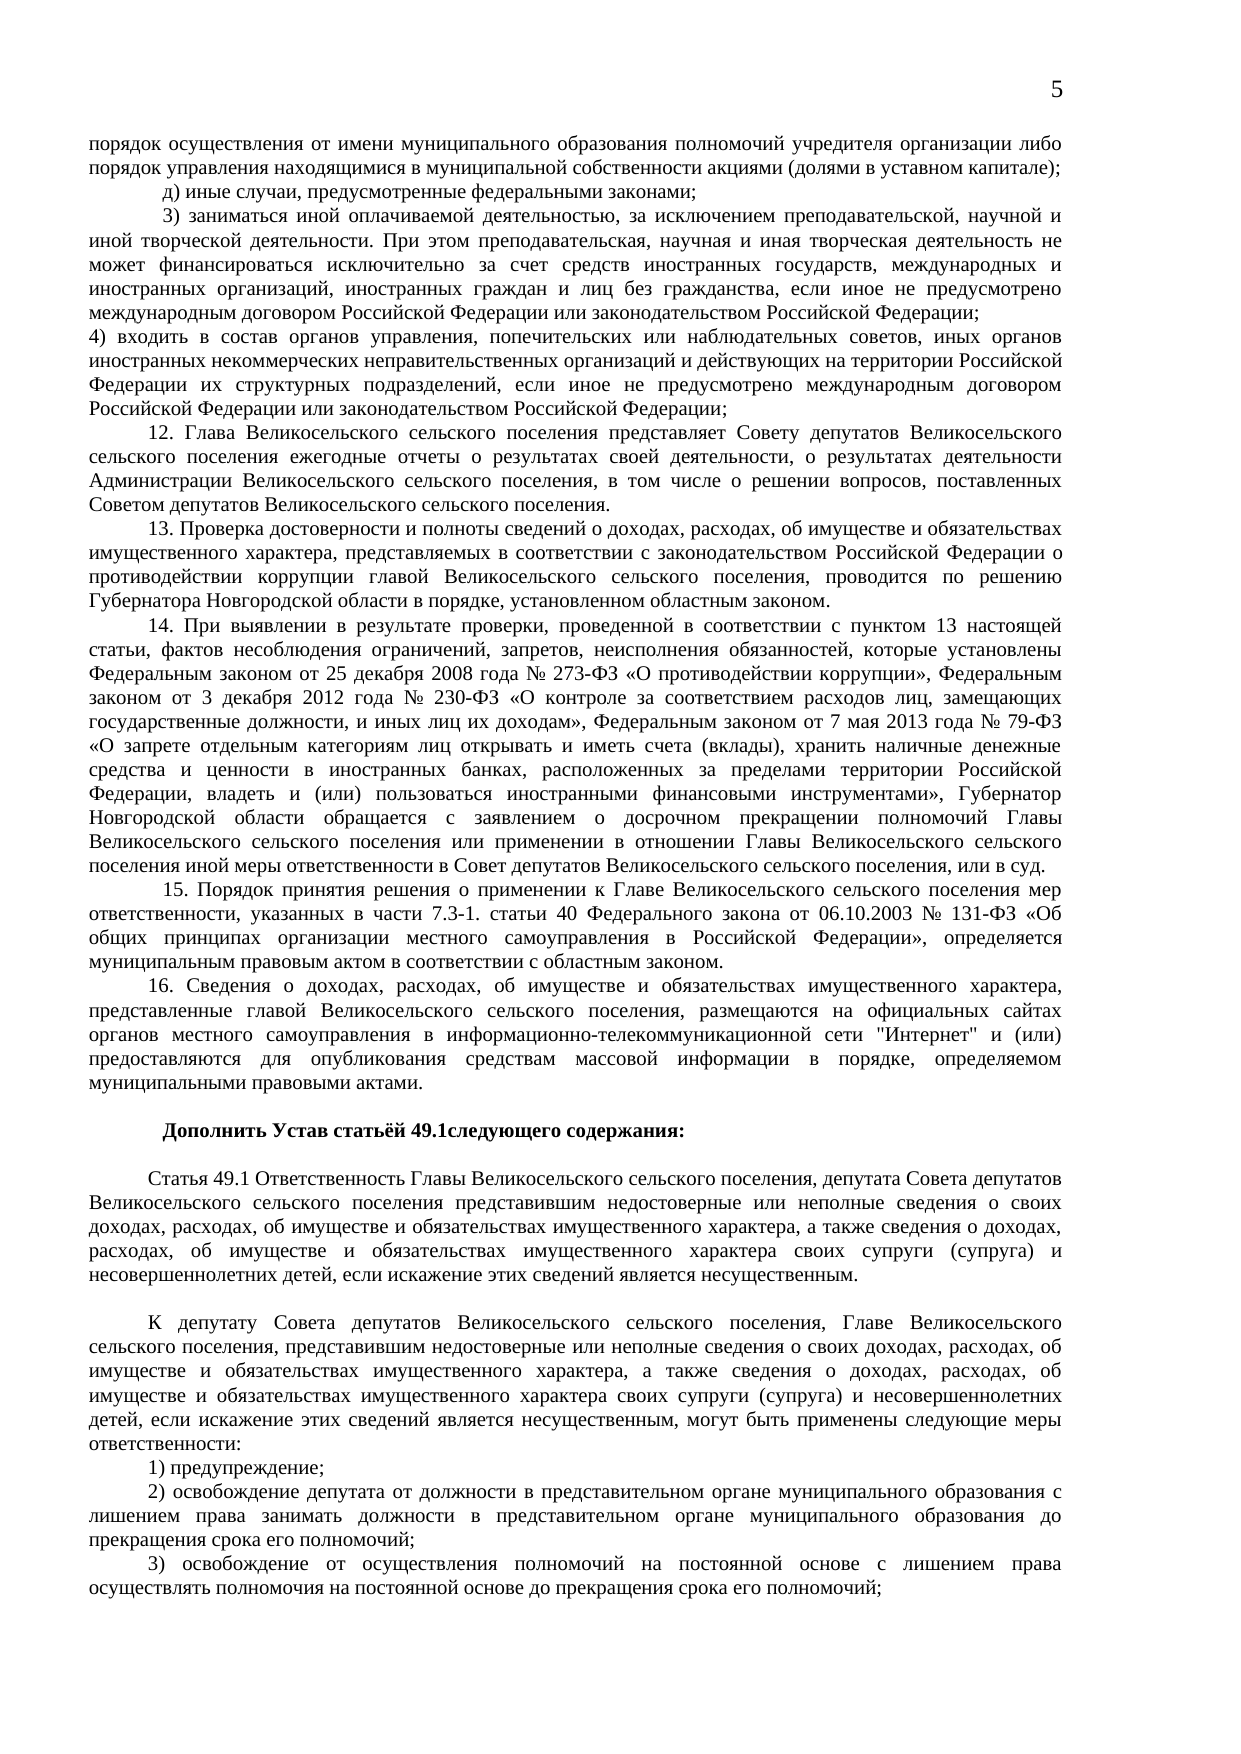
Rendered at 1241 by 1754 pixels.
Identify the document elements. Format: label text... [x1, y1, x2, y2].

text 2) освобождение депутата от должности в представительном органе муниципального образования с лишением права занимать должности в представительном органе муниципального образования до прекращения срока его полномочий; [88, 1479, 1063, 1551]
text 15. Порядок принятия решения о применении к Главе Великосельского сельского поселения мер ответственности, указанных в части 7.3-1. статьи 40 Федерального закона от 06.10.2003 № 131-ФЗ «Об общих принципах организации местного самоуправления в Российской Федерации», определяется муниципальным правовым актом в соответствии с областным законом. [88, 877, 1063, 973]
text Дополнить Устав статьёй 49.1следующего содержания: [88, 1118, 1063, 1142]
text 4) входить в состав органов управления, попечительских или наблюдательных советов, иных органов иностранных некоммерческих неправительственных организаций и действующих на территории Российской Федерации их структурных подразделений, если иное не предусмотрено международным договором Российской Федерации или законодательством Российской Федерации; [88, 324, 1063, 420]
text д) иные случаи, предусмотренные федеральными законами; [88, 179, 1063, 203]
text 16. Сведения о доходах, расходах, об имуществе и обязательствах имущественного характера, представленные главой Великосельского сельского поселения, размещаются на официальных сайтах органов местного самоуправления в информационно-телекоммуникационной сети "Интернет" и (или) предоставляются для опубликования средствам массовой информации в порядке, определяемом муниципальными правовыми актами. [88, 973, 1063, 1094]
text 13. Проверка достоверности и полноты сведений о доходах, расходах, об имуществе и обязательствах имущественного характера, представляемых в соответствии с законодательством Российской Федерации о противодействии коррупции главой Великосельского сельского поселения, проводится по решению Губернатора Новгородской области в порядке, установленном областным законом. [88, 516, 1063, 612]
text Статья 49.1 Ответственность Главы Великосельского сельского поселения, депутата Совета депутатов Великосельского сельского поселения представившим недостоверные или неполные сведения о своих доходах, расходах, об имуществе и обязательствах имущественного характера, а также сведения о доходах, расходах, об имуществе и обязательствах имущественного характера своих супруги (супруга) и несовершеннолетних детей, если искажение этих сведений является несущественным. [88, 1166, 1063, 1286]
text 3) заниматься иной оплачиваемой деятельностью, за исключением преподавательской, научной и иной творческой деятельности. При этом преподавательская, научная и иная творческая деятельность не может финансироваться исключительно за счет средств иностранных государств, международных и иностранных организаций, иностранных граждан и лиц без гражданства, если иное не предусмотрено международным договором Российской Федерации или законодательством Российской Федерации; [88, 203, 1063, 324]
text 12. Глава Великосельского сельского поселения представляет Совету депутатов Великосельского сельского поселения ежегодные отчеты о результатах своей деятельности, о результатах деятельности Администрации Великосельского сельского поселения, в том числе о решении вопросов, поставленных Советом депутатов Великосельского сельского поселения. [88, 420, 1063, 516]
text 1) предупреждение; [88, 1455, 1063, 1479]
text 3) освобождение от осуществления полномочий на постоянной основе с лишением права осуществлять полномочия на постоянной основе до прекращения срока его полномочий; [88, 1551, 1063, 1599]
text 14. При выявлении в результате проверки, проведенной в соответствии с пунктом 13 настоящей статьи, фактов несоблюдения ограничений, запретов, неисполнения обязанностей, которые установлены Федеральным законом от 25 декабря 2008 года № 273-ФЗ «О противодействии коррупции», Федеральным законом от 3 декабря 2012 года № 230-ФЗ «О контроле за соответствием расходов лиц, замещающих государственные должности, и иных лиц их доходам», Федеральным законом от 7 мая 2013 года № 79-ФЗ «О запрете отдельным категориям лиц открывать и иметь счета (вклады), хранить наличные денежные средства и ценности в иностранных банках, расположенных за пределами территории Российской Федерации, владеть и (или) пользоваться иностранными финансовыми инструментами», Губернатор Новгородской области обращается с заявлением о досрочном прекращении полномочий Главы Великосельского сельского поселения или применении в отношении Главы Великосельского сельского поселения иной меры ответственности в Совет депутатов Великосельского сельского поселения, или в суд. [88, 612, 1063, 877]
text К депутату Совета депутатов Великосельского сельского поселения, Главе Великосельского сельского поселения, представившим недостоверные или неполные сведения о своих доходах, расходах, об имуществе и обязательствах имущественного характера, а также сведения о доходах, расходах, об имуществе и обязательствах имущественного характера своих супруги (супруга) и несовершеннолетних детей, если искажение этих сведений является несущественным, могут быть применены следующие меры ответственности: [88, 1310, 1063, 1455]
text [88, 131, 1063, 179]
